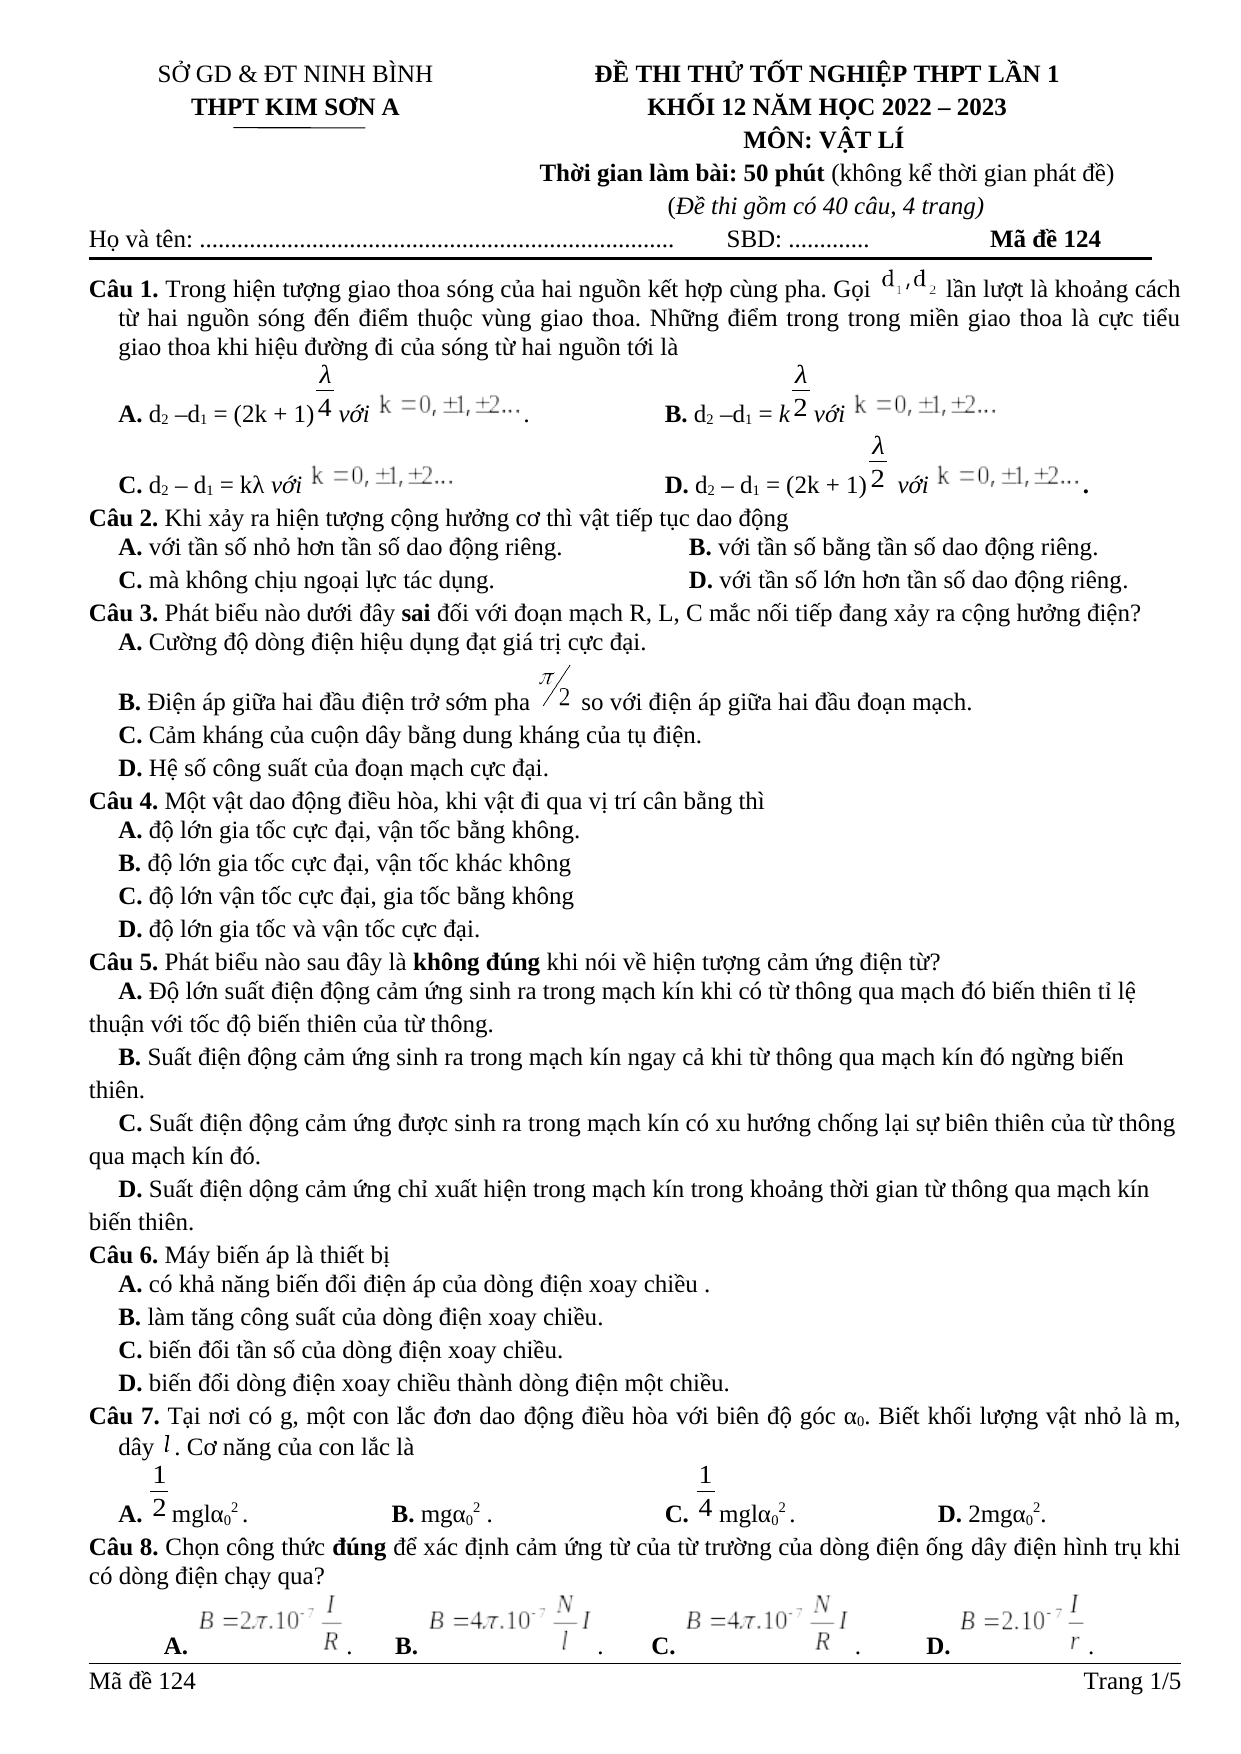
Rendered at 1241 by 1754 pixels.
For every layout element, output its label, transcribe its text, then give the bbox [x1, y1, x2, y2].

text B. độ lớn gia tốc cực đại, vận tốc khác không [89, 848, 1181, 877]
text Câu 2. Khi xảy ra hiện tượng cộng hưởng cơ thì vật tiếp tục dao động [89, 503, 1181, 532]
table_cell Họ và tên: ............................................................................ [89, 224, 726, 257]
table_header ĐỀ THI THỬ TỐT NGHIỆP THPT LẦN 1 KHỐI 12 NĂM HỌC 2022 – 2023 MÔN: VẬT LÍ Thời gian làm bài: 50 phút (không kể thời gian phát đề) (Đề thi gồm có 40 câu, 4 trang) [502, 59, 1152, 224]
text C. độ lớn vận tốc cực đại, gia tốc bằng không [89, 881, 1181, 910]
text A. Độ lớn suất điện động cảm ứng sinh ra trong mạch kín khi có từ thông qua mạch đó biến thiên tỉ lệ thuận với tốc độ biến thiên của từ thông. [89, 976, 1181, 1038]
text Câu 1. Trong hiện tượng giao thoa sóng của hai nguồn kết hợp cùng pha. Gọi lần lượt là khoảng cách từ hai nguồn sóng đến điểm thuộc vùng giao thoa. Những điểm trong trong miền giao thoa là cực tiểu giao thoa khi hiệu đường đi của sóng từ hai nguồn tới là [89, 260, 1181, 361]
text C. Cảm kháng của cuộn dây bằng dung kháng của tụ điện. [89, 720, 1181, 749]
text C. Suất điện động cảm ứng được sinh ra trong mạch kín có xu hướng chống lại sự biên thiên của từ thông qua mạch kín đó. [89, 1108, 1181, 1170]
table_cell Mã đề 124 [939, 224, 1152, 257]
text Câu 7. Tại nơi có g, một con lắc đơn dao động điều hòa với biên độ góc α0. Biết khối lượng vật nhỏ là m, dây . Cơ năng của con lắc là [89, 1401, 1181, 1461]
text A. mglα02 . B. mgα02 . C. mglα02 . D. 2mgα02. [89, 1461, 1181, 1528]
text D. Suất điện dộng cảm ứng chỉ xuất hiện trong mạch kín trong khoảng thời gian từ thông qua mạch kín biến thiên. [89, 1174, 1181, 1236]
text Câu 6. Máy biến áp là thiết bị [89, 1240, 1181, 1269]
text A. độ lớn gia tốc cực đại, vận tốc bằng không. [89, 815, 1181, 844]
text C. biến đổi tần số của dòng điện xoay chiều. [89, 1335, 1181, 1364]
text D. biến đổi dòng điện xoay chiều thành dòng điện một chiều. [89, 1368, 1181, 1397]
text D. độ lớn gia tốc và vận tốc cực đại. [89, 914, 1181, 943]
text Câu 4. Một vật dao động điều hòa, khi vật đi qua vị trí cân bằng thì [89, 786, 1181, 815]
text C. mà không chịu ngoại lực tác dụng. D. với tần số lớn hơn tần số dao động riêng. [89, 565, 1181, 593]
text Câu 3. Phát biểu nào dưới đây sai đối với đoạn mạch R, L, C mắc nối tiếp đang xảy ra cộng hưởng điện? [89, 598, 1181, 627]
table_header SỞ GD & ĐT NINH BÌNH THPT KIM SƠN A [89, 59, 502, 224]
table_cell SBD: ............. [726, 224, 939, 257]
text B. làm tăng công suất của dòng điện xoay chiều. [89, 1302, 1181, 1331]
text Câu 8. Chọn công thức đúng để xác định cảm ứng từ của từ trường của dòng điện ống dây điện hình trụ khi có dòng điện chạy qua? [89, 1532, 1181, 1590]
text C. d2 – d1 = kλ với D. d2 – d1 = (2k + 1) với . [89, 432, 1181, 499]
text B. Suất điện động cảm ứng sinh ra trong mạch kín ngay cả khi từ thông qua mạch kín đó ngừng biến thiên. [89, 1042, 1181, 1104]
text A. d2 –d1 = (2k + 1)với . B. d2 –d1 = kvới [89, 361, 1181, 428]
text Câu 5. Phát biểu nào sau đây là không đúng khi nói về hiện tượng cảm ứng điện từ? [89, 947, 1181, 976]
text A. có khả năng biến đổi điện áp của dòng điện xoay chiều . [89, 1269, 1181, 1298]
text D. Hệ số công suất của đoạn mạch cực đại. [89, 753, 1181, 782]
text B. Điện áp giữa hai đầu điện trở sớm pha so với điện áp giữa hai đầu đoạn mạch. [89, 659, 1181, 716]
text A. . B. . C. . D. . [89, 1590, 1181, 1660]
text A. Cường độ dòng điện hiệu dụng đạt giá trị cực đại. [89, 627, 1181, 655]
text A. với tần số nhỏ hơn tần số dao động riêng. B. với tần số bằng tần số dao động riêng. [89, 532, 1181, 561]
